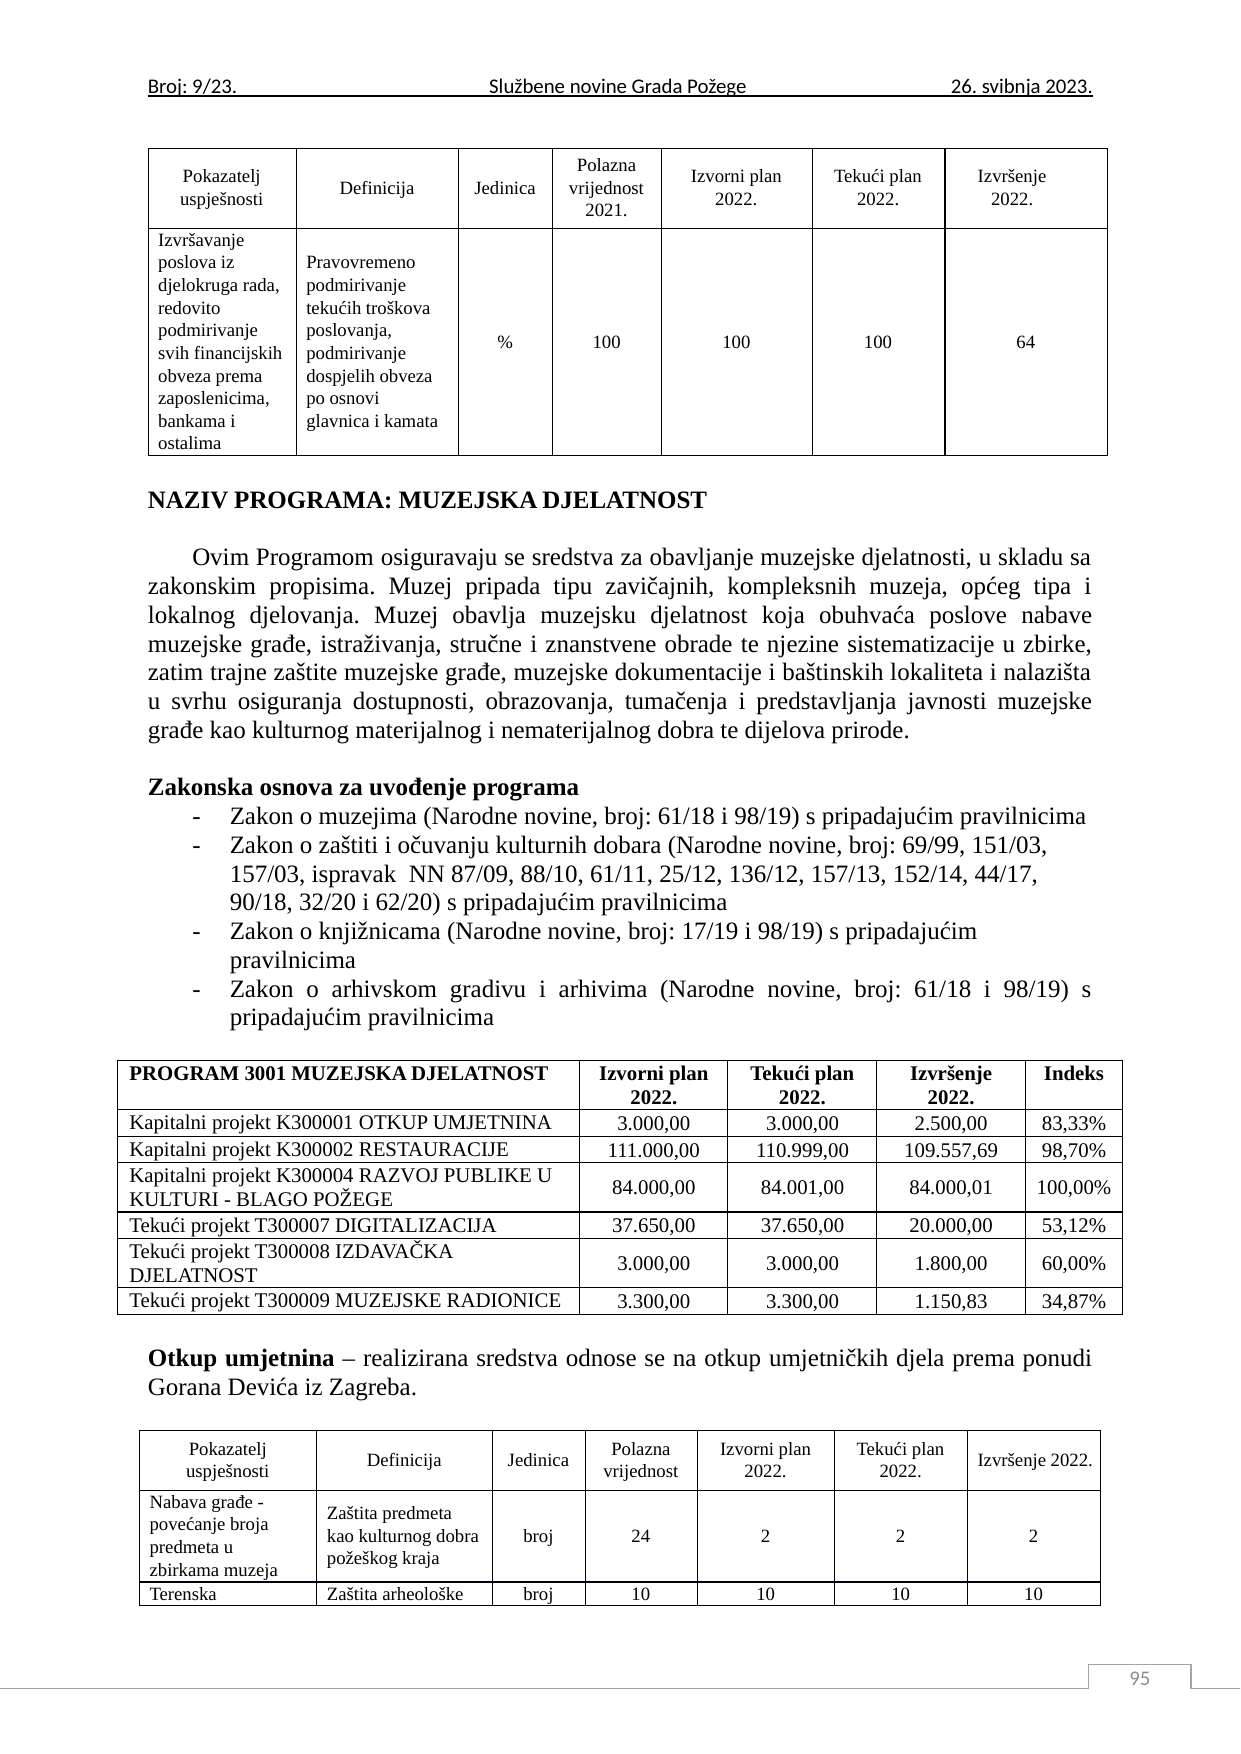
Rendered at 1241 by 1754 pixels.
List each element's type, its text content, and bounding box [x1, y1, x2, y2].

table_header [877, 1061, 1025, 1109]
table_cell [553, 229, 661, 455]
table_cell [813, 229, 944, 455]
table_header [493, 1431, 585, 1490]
list Zakon o knjižnicama (Narodne novine, broj: 17/19 i 98/19) s pripadajućim pravilnicima [192, 916, 1093, 974]
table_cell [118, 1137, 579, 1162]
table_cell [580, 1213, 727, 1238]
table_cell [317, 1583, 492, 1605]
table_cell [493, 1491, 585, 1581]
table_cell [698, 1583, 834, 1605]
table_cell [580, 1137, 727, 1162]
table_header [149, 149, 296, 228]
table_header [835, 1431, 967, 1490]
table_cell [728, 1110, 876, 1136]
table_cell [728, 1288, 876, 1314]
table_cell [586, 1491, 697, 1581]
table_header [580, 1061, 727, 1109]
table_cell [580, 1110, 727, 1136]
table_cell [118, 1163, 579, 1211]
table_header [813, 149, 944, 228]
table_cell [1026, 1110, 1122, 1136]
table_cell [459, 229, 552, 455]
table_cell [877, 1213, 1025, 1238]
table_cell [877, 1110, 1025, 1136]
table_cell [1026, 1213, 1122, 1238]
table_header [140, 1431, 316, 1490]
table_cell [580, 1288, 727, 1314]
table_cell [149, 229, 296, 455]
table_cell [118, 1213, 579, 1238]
list Zakon o zaštiti i očuvanju kulturnih dobara (Narodne novine, broj: 69/99, 151/03, 157/03, ispravak NN 87/09, 88/10, 61/11, 25/12, 136/12, 157/13, 152/14, 44/17, 90/18, 32/20 i 62/20) s pripadajućim pravilnicima [192, 830, 1093, 916]
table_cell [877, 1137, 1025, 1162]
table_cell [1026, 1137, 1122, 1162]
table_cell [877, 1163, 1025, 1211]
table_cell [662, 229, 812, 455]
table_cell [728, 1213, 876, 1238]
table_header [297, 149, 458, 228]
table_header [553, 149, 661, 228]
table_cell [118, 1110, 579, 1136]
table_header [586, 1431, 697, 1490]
list Zakon o muzejima (Narodne novine, broj: 61/18 i 98/19) s pripadajućim pravilnicima [192, 801, 1093, 830]
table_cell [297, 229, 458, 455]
text Zakonska osnova za uvođenje programa [148, 772, 1104, 801]
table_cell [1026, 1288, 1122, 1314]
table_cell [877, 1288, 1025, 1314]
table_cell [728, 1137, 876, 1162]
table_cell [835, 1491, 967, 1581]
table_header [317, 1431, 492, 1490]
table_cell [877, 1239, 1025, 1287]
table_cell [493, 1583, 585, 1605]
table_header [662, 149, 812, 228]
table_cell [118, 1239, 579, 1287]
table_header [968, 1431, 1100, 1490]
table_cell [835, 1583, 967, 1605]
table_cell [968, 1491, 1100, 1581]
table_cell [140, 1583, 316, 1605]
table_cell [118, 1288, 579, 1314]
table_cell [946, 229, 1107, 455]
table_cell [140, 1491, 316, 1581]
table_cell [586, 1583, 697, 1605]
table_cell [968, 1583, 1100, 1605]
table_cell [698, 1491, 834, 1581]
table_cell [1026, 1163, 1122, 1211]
list Zakon o arhivskom gradivu i arhivima (Narodne novine, broj: 61/18 i 98/19) s pripadajućim pravilnicima [192, 974, 1093, 1031]
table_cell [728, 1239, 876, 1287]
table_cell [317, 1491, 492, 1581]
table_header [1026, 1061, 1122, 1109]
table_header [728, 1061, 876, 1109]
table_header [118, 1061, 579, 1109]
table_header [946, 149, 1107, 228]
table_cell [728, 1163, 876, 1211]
text Otkup umjetnina – realizirana sredstva odnose se na otkup umjetničkih djela prema ponudi Gorana Devića iz Zagreba. [148, 1343, 1093, 1401]
text NAZIV PROGRAMA: MUZEJSKA DJELATNOST [148, 485, 1093, 514]
text Ovim Programom osiguravaju se sredstva za obavljanje muzejske djelatnosti, u skladu sa zakonskim propisima. Muzej pripada tipu zavičajnih, kompleksnih muzeja, općeg tipa i lokalnog djelovanja. Muzej obavlja muzejsku djelatnost koja obuhvaća poslove nabave muzejske građe, istraživanja, stručne i znanstvene obrade te njezine sistematizacije u zbirke, zatim trajne zaštite muzejske građe, muzejske dokumentacije i baštinskih lokaliteta i nalazišta u svrhu osiguranja dostupnosti, obrazovanja, tumačenja i predstavljanja javnosti muzejske građe kao kulturnog materijalnog i nematerijalnog dobra te dijelova prirode. [148, 542, 1093, 744]
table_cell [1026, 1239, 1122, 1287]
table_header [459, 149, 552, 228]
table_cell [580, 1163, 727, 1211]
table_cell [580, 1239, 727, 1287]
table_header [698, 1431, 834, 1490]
